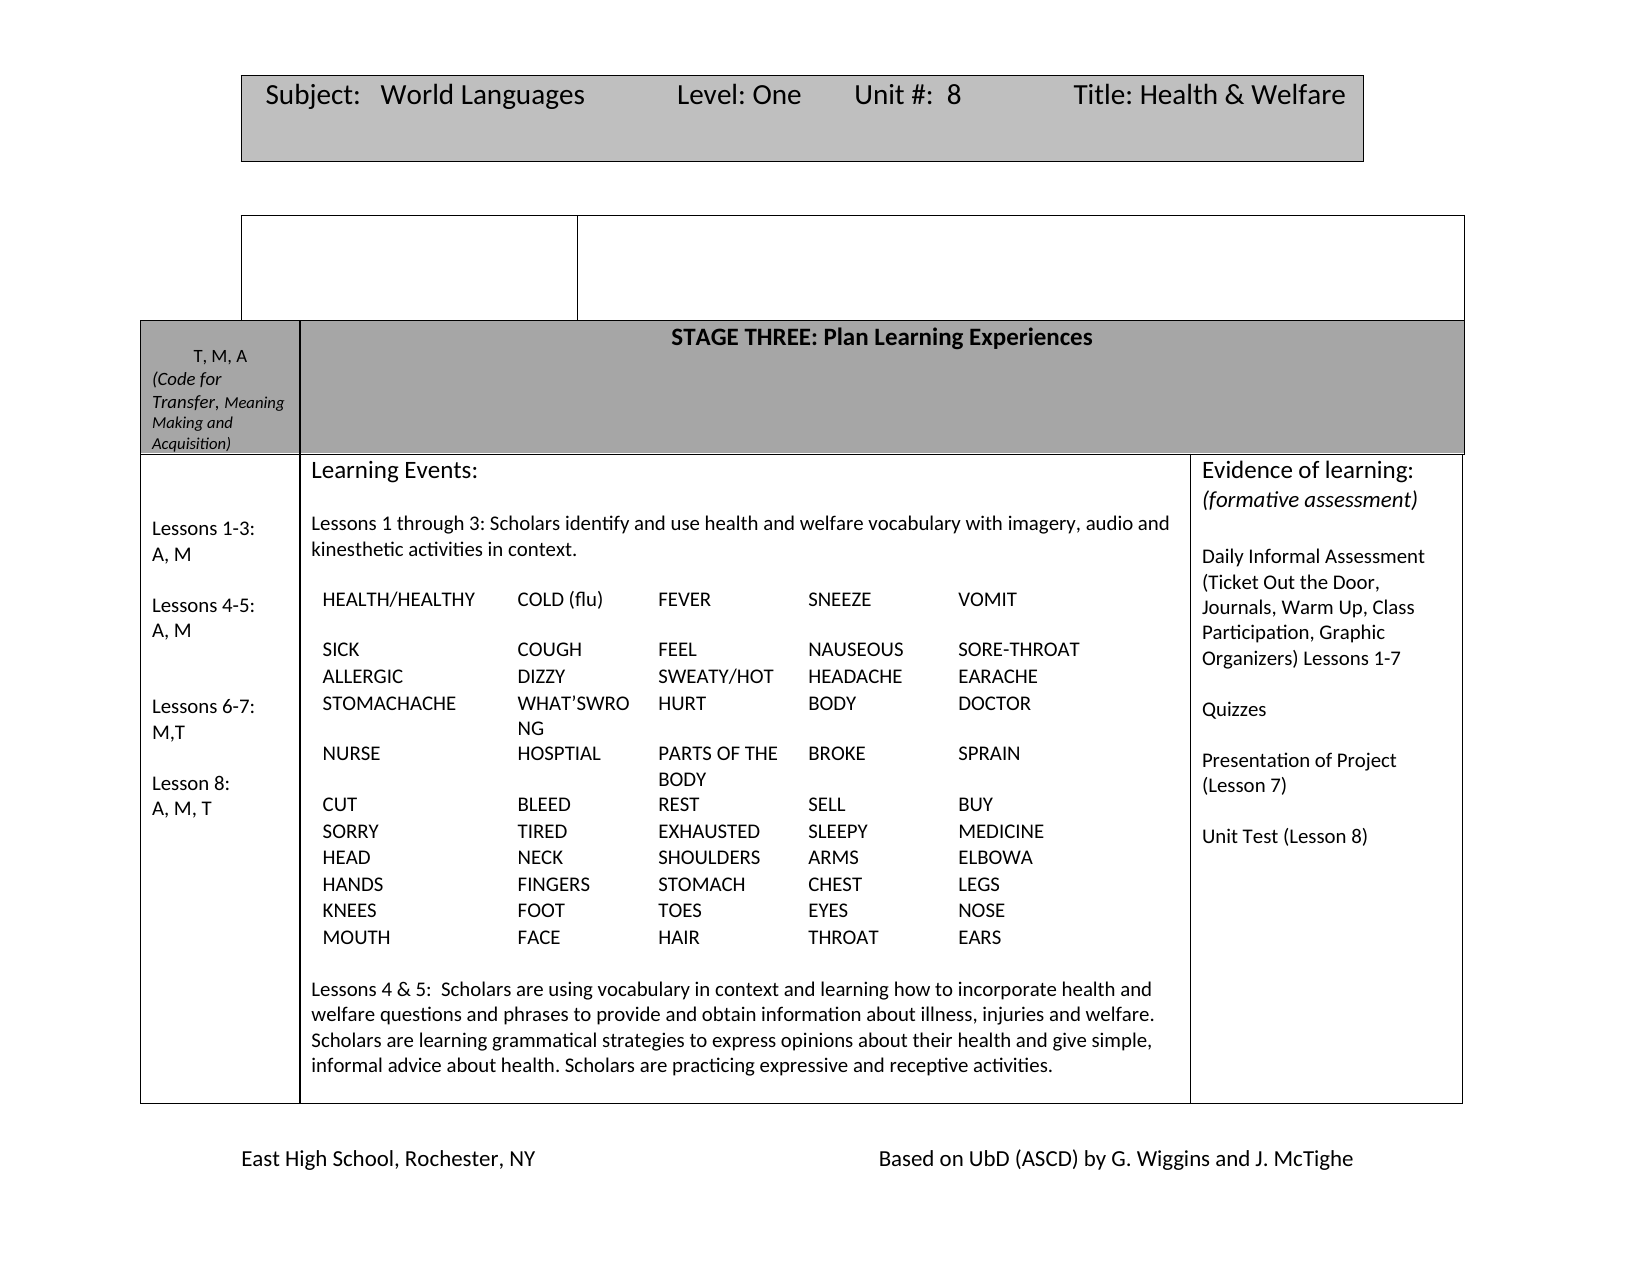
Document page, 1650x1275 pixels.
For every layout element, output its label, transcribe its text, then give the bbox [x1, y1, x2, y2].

table_cell T, M, A (Code for Transfer, Meaning Making and Acquisition) [141, 321, 299, 453]
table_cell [1191, 455, 1462, 1103]
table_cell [578, 216, 1464, 320]
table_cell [301, 455, 1190, 1103]
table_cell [141, 455, 299, 1103]
table_cell STAGE THREE: Plan Learning Experiences [301, 321, 1464, 453]
